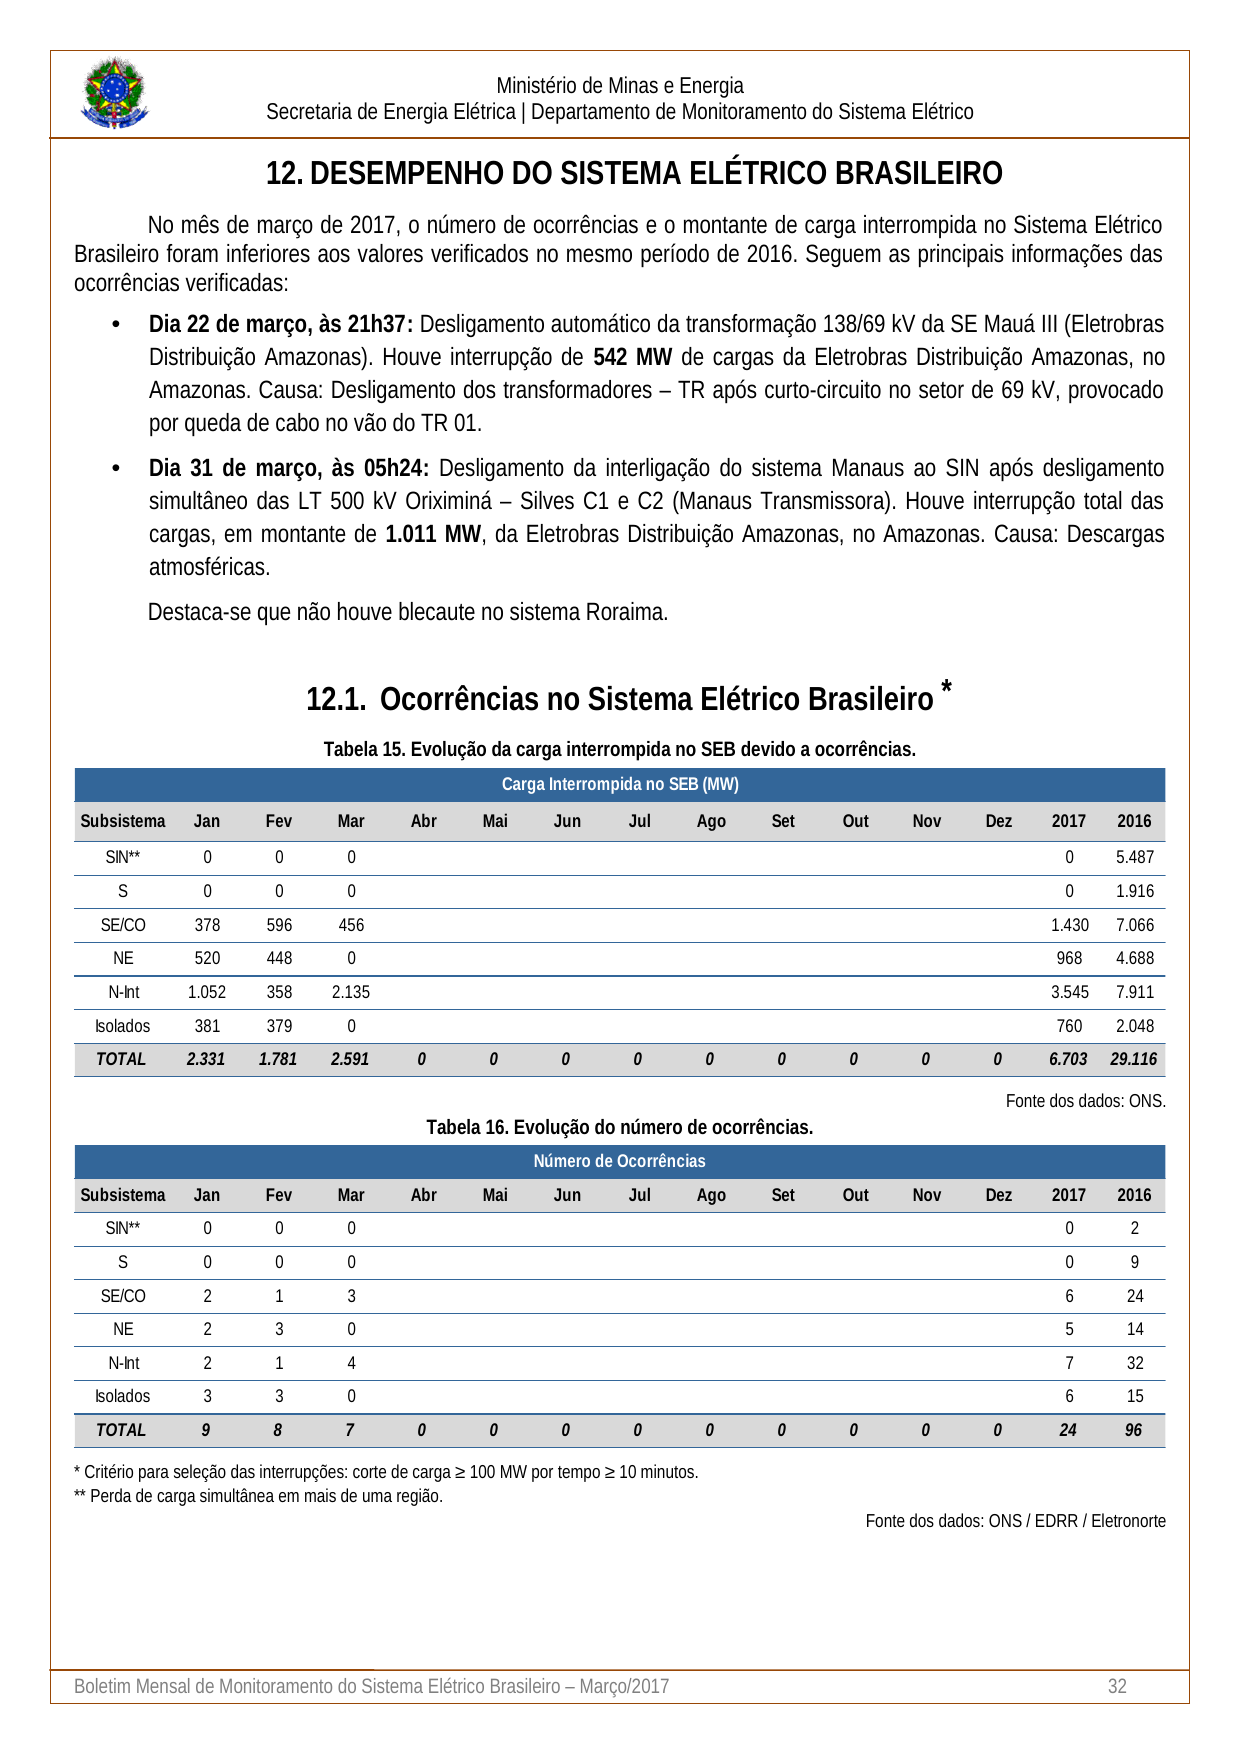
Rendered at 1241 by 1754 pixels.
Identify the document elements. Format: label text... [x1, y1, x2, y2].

text ** Perda de carga simultânea em mais de uma região. [74, 1485, 1166, 1507]
text Ocorrências no Sistema Elétrico Brasileiro [74, 680, 1166, 718]
list Dia 31 de março, às 05h24: Desligamento da interligação do sistema Manaus ao SIN após desligamento simultâneo das LT 500 kV Oriximiná – Silves C1 e C2 (Manaus Transmissora). Houve interrupção total das cargas, em montante de 1.011 MW, da Eletrobras Distribuição Amazonas, no Amazonas. Causa: Descargas atmosféricas. [111, 453, 1166, 581]
text No mês de março de 2017, o número de ocorrências e o montante de carga interrompida no Sistema Elétrico Brasileiro foram inferiores aos valores verificados no mesmo período de 2016. Seguem as principais informações das ocorrências verificadas: [74, 210, 1166, 296]
picture [76, 53, 154, 134]
text Fonte dos dados: ONS / EDRR / Eletronorte [74, 1510, 1166, 1532]
list Dia 22 de março, às 21h37: Desligamento automático da transformação 138/69 kV da SE Mauá III (Eletrobras Distribuição Amazonas). Houve interrupção de 542 MW de cargas da Eletrobras Distribuição Amazonas, no Amazonas. Causa: Desligamento dos transformadores – TR após curto-circuito no setor de 69 kV, provocado por queda de cabo no vão do TR 01. [111, 309, 1166, 436]
text Tabela 15. Evolução da carga interrompida no SEB devido a ocorrências. [74, 737, 1166, 761]
text Fonte dos dados: ONS. [74, 1090, 1166, 1111]
text * Critério para seleção das interrupções: corte de carga ≥ 100 MW por tempo ≥ 10 minutos. [74, 1461, 1166, 1482]
text Tabela 16. Evolução do número de ocorrências. [74, 1114, 1166, 1138]
text DESEMPENHO DO SISTEMA ELÉTRICO BRASILEIRO [103, 153, 1166, 191]
text Destaca-se que não houve blecaute no sistema Roraima. [74, 597, 1166, 626]
